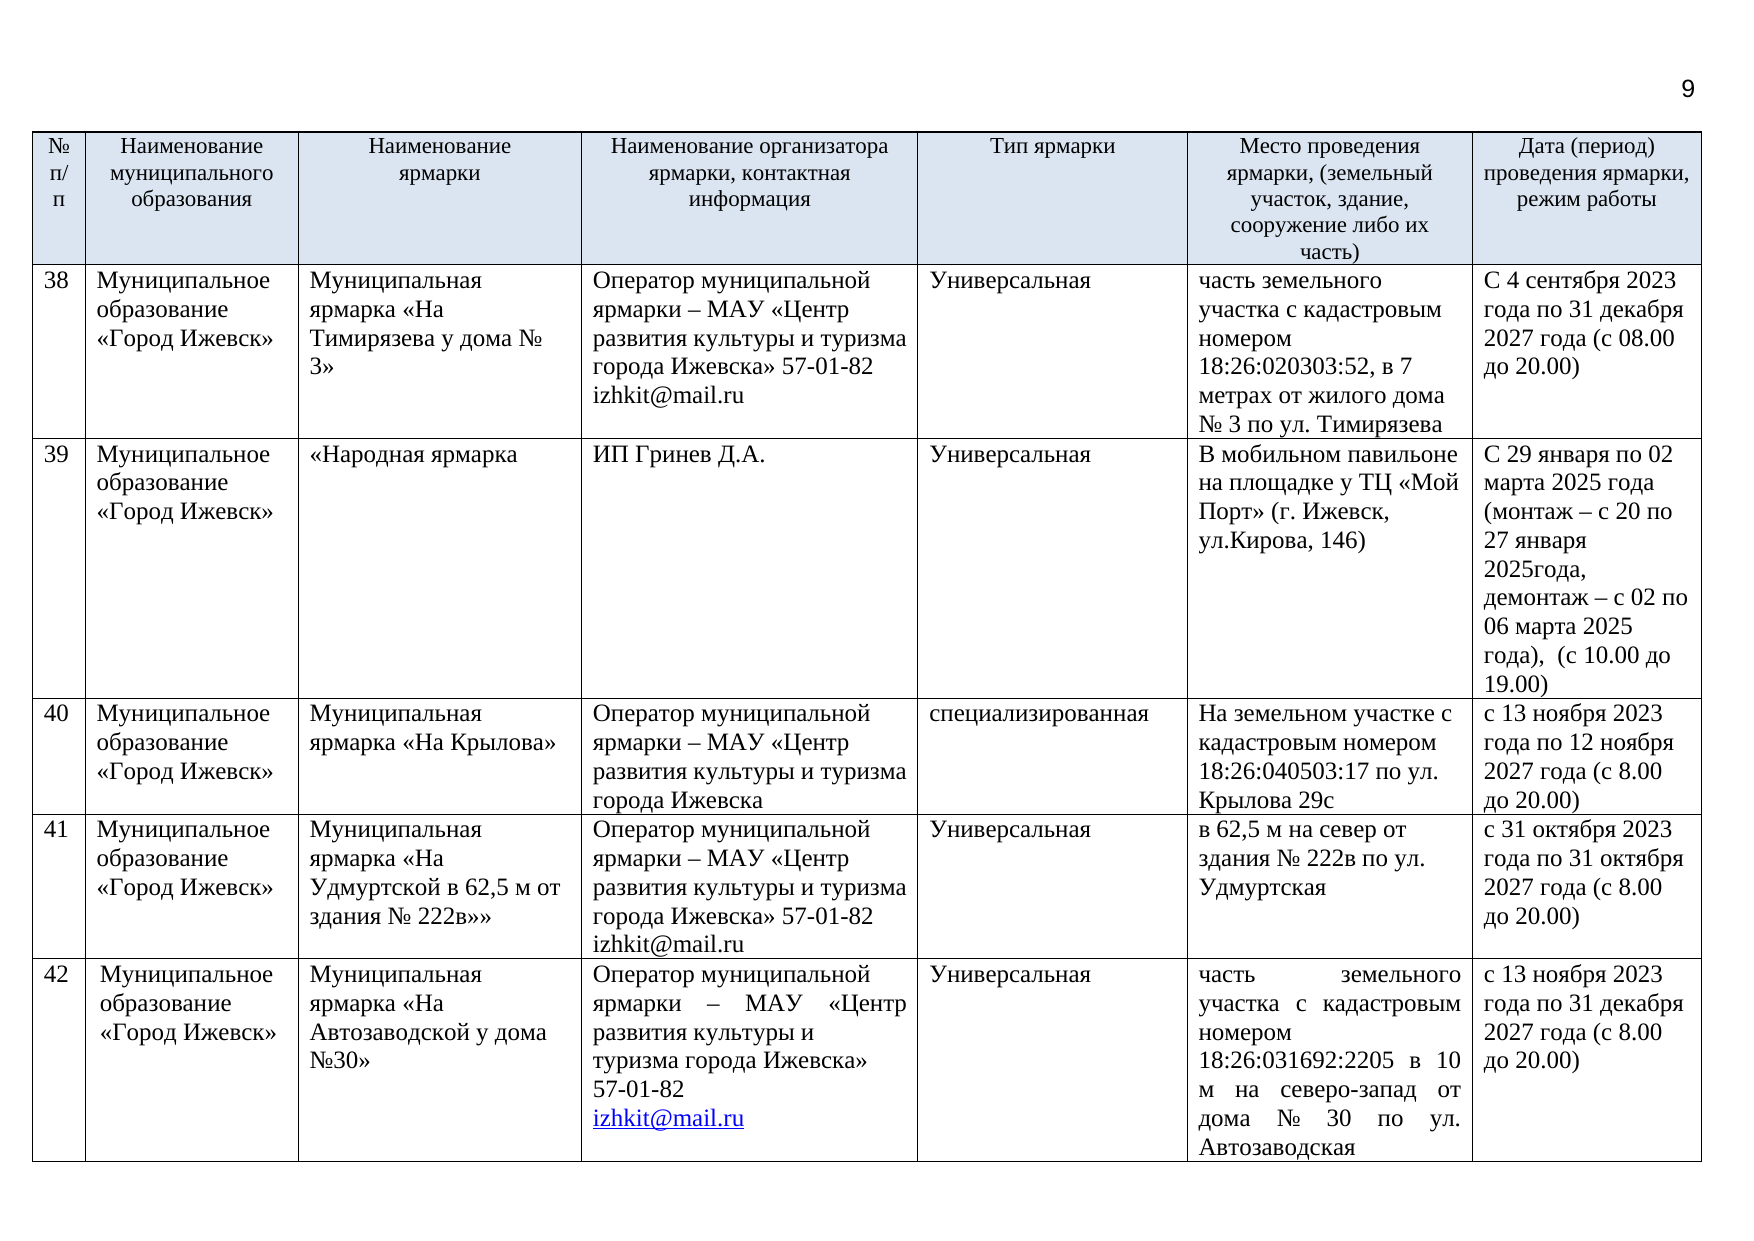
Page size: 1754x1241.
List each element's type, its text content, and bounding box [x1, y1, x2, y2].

table_header № п/п [33, 133, 85, 264]
table_cell 38 [33, 265, 85, 438]
table_cell в 62,5 м на север от здания № 222в по ул. Удмуртская [1188, 815, 1472, 958]
table_cell Муниципальное образование «Город Ижевск» [86, 815, 298, 958]
table_cell с 13 ноября 2023 года по 31 декабря 2027 года (с 8.00 до 20.00) [1473, 959, 1701, 1161]
table_cell Оператор муниципальной ярмарки – МАУ «Центр развития культуры и туризма города Ижевска» 57-01-82 izhkit@mail.ru [582, 265, 917, 438]
table_header Наименование муниципального образования [86, 133, 298, 264]
table_cell часть земельного участка с кадастровым номером 18:26:031692:2205 в 10 м на северо-запад от дома № 30 по ул. Автозаводская [1188, 959, 1472, 1161]
table_cell Муниципальная ярмарка «На Удмуртской в 62,5 м от здания № 222в»» [299, 815, 581, 958]
table_cell На земельном участке с кадастровым номером 18:26:040503:17 по ул. Крылова 29с [1188, 699, 1472, 813]
table_cell Муниципальное образование «Город Ижевск» [86, 699, 298, 813]
table_cell Универсальная [918, 959, 1187, 1161]
table_header Наименование организатора ярмарки, контактная информация [582, 133, 917, 264]
table_cell Оператор муниципальной ярмарки – МАУ «Центр развития культуры и туризма города Ижевска» 57-01-82 izhkit@mail.ru [582, 815, 917, 958]
table_cell часть земельного участка с кадастровым номером 18:26:020303:52, в 7 метрах от жилого дома № 3 по ул. Тимирязева [1188, 265, 1472, 438]
table_cell 41 [33, 815, 85, 958]
table_cell 40 [33, 699, 85, 813]
table_cell Муниципальное образование «Город Ижевск» [86, 265, 298, 438]
table_cell Муниципальное образование «Город Ижевск» [86, 439, 298, 697]
table_cell «Народная ярмарка [299, 439, 581, 697]
table_cell Универсальная [918, 265, 1187, 438]
table_cell ИП Гринев Д.А. [582, 439, 917, 697]
table_cell с 13 ноября 2023 года по 12 ноября 2027 года (с 8.00 до 20.00) [1473, 699, 1701, 813]
table_cell Муниципальная ярмарка «На Автозаводской у дома №30» [299, 959, 581, 1161]
table_cell Универсальная [918, 439, 1187, 697]
table_header Наименование ярмарки [299, 133, 581, 264]
table_cell В мобильном павильоне на площадке у ТЦ «Мой Порт» (г. Ижевск, ул.Кирова, 146) [1188, 439, 1472, 697]
table_header Тип ярмарки [918, 133, 1187, 264]
table_cell 42 [33, 959, 85, 1161]
table_cell Оператор муниципальной ярмарки – МАУ «Центр развития культуры и туризма города Ижевска» 57-01-82 izhkit@mail.ru [582, 959, 917, 1161]
table_header Место проведения ярмарки, (земельный участок, здание, сооружение либо их часть) [1188, 133, 1472, 264]
table_cell Муниципальное образование «Город Ижевск» [86, 959, 298, 1161]
table_cell Муниципальная ярмарка «На Тимирязева у дома № 3» [299, 265, 581, 438]
table_cell 39 [33, 439, 85, 697]
table_cell с 31 октября 2023 года по 31 октября 2027 года (с 8.00 до 20.00) [1473, 815, 1701, 958]
table_cell специализированная [918, 699, 1187, 813]
table_cell Муниципальная ярмарка «На Крылова» [299, 699, 581, 813]
table_cell С 29 января по 02 марта 2025 года (монтаж – с 20 по 27 января 2025года, демонтаж – с 02 по 06 марта 2025 года), (с 10.00 до 19.00) [1473, 439, 1701, 697]
table_cell Оператор муниципальной ярмарки – МАУ «Центр развития культуры и туризма города Ижевска [582, 699, 917, 813]
table_cell Универсальная [918, 815, 1187, 958]
table_cell С 4 сентября 2023 года по 31 декабря 2027 года (с 08.00 до 20.00) [1473, 265, 1701, 438]
table_header Дата (период) проведения ярмарки, режим работы [1473, 133, 1701, 264]
